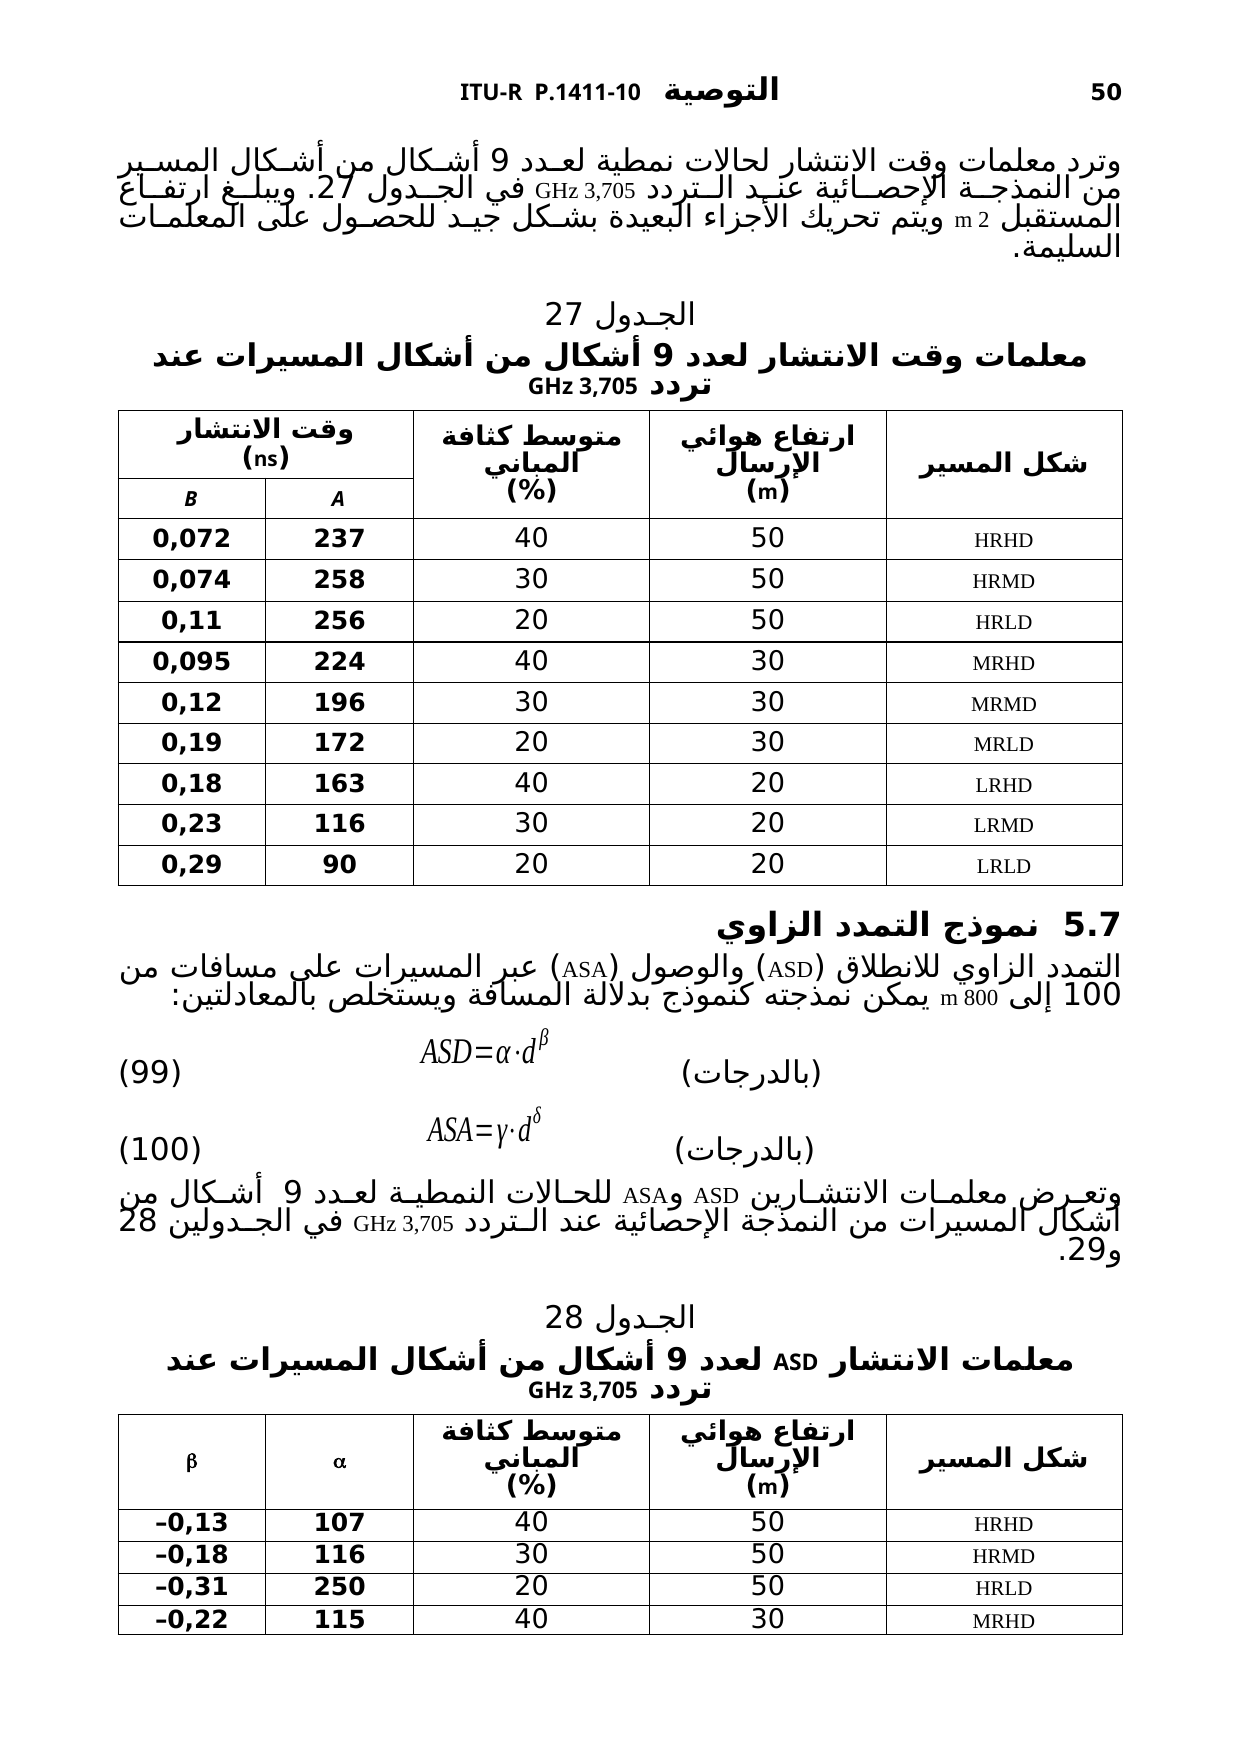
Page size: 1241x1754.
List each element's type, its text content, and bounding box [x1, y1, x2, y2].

table_cell 172 [266, 724, 413, 763]
table_cell 250 [266, 1574, 413, 1605]
title معلمات الانتشار ASD لعدد 9 أشكال من أشكال المسيرات عند تردد GHz 3,705 [118, 1347, 1122, 1405]
table_cell 30 [414, 1542, 649, 1573]
table_cell MRHD [887, 643, 1122, 682]
table_cell 0,12 [119, 683, 265, 723]
table_cell 0,11 [119, 602, 265, 641]
table_cell 0,22– [119, 1606, 265, 1633]
table_cell 30 [414, 805, 649, 844]
table_cell 40 [414, 519, 649, 559]
table_cell LRLD [887, 846, 1122, 885]
table_header شكل المسير [887, 1415, 1122, 1508]
table_cell 50 [650, 560, 886, 601]
table_cell HRHD [887, 519, 1122, 559]
table_cell 20 [650, 764, 886, 804]
table_cell A [266, 479, 413, 518]
table_header متوسط كثافة المباني (%) [414, 411, 649, 518]
table_cell 258 [266, 560, 413, 601]
table_header شكل المسير [887, 411, 1122, 518]
text (بالدرجات) (99) [118, 1025, 1122, 1091]
table_cell 0,19 [119, 724, 265, 763]
table_cell 50 [650, 602, 886, 641]
table_cell LRHD [887, 764, 1122, 804]
table_cell 20 [650, 846, 886, 885]
table_cell 237 [266, 519, 413, 559]
table_cell 256 [266, 602, 413, 641]
table_header [119, 1415, 265, 1508]
table_cell 30 [650, 1606, 886, 1633]
table_cell 0,23 [119, 805, 265, 844]
table_cell 20 [650, 805, 886, 844]
table_header [266, 1415, 413, 1508]
text وتعرض معلمات الانتشارين ASD وASA للحالات النمطية لعدد 9 أشكال من أشكال المسيرات من النمذجة الإحصائية عند التردد GHz 3,705 في الجدولين 28 و29. [118, 1181, 1122, 1268]
table_cell MRMD [887, 683, 1122, 723]
table_cell 0,095 [119, 643, 265, 682]
text الجـدول 27 [118, 302, 1122, 331]
table_cell HRLD [887, 602, 1122, 641]
text وترد معلمات وقت الانتشار لحالات نمطية لعدد 9 أشكال من أشكال المسير من النمذجة الإحصائية عند التردد GHz 3,705 في الجدول 27. ويبلغ ارتفاع المستقبل m 2 ويتم تحريك الأجزاء البعيدة بشكل جيد للحصول على المعلمات السليمة. [118, 148, 1122, 264]
table_cell 115 [266, 1606, 413, 1633]
table_cell 30 [650, 643, 886, 682]
table_cell B [119, 479, 265, 518]
table_cell 0,31– [119, 1574, 265, 1605]
table_cell 40 [414, 1510, 649, 1541]
title معلمات وقت الانتشار لعدد 9 أشكال من أشكال المسيرات عند تردد GHz 3,705 [118, 343, 1122, 402]
table_cell LRMD [887, 805, 1122, 844]
table_cell 30 [650, 724, 886, 763]
table_cell 50 [650, 1510, 886, 1541]
table_cell 50 [650, 1574, 886, 1605]
table_cell 0,072 [119, 519, 265, 559]
table_cell HRLD [887, 1574, 1122, 1605]
table_cell 30 [414, 560, 649, 601]
table_cell 116 [266, 805, 413, 844]
table_cell 0,13– [119, 1510, 265, 1541]
table_cell 20 [414, 1574, 649, 1605]
table_header ارتفاع هوائي الإرسال (m) [650, 411, 886, 518]
table_cell 116 [266, 1542, 413, 1573]
table_cell 30 [650, 683, 886, 723]
table_header وقت الانتشار (ns) [119, 411, 413, 478]
table_cell 90 [266, 846, 413, 885]
table_cell HRMD [887, 560, 1122, 601]
table_cell 0,18– [119, 1542, 265, 1573]
table_cell 20 [414, 724, 649, 763]
table_cell 163 [266, 764, 413, 804]
text الجـدول 28 [118, 1306, 1122, 1334]
table_cell 30 [414, 683, 649, 723]
table_cell 40 [414, 764, 649, 804]
table_cell 0,074 [119, 560, 265, 601]
text (بالدرجات) (100) [118, 1103, 1122, 1168]
table_cell MRHD [887, 1606, 1122, 1633]
table_cell 50 [650, 1542, 886, 1573]
table_cell 0,29 [119, 846, 265, 885]
table_cell HRMD [887, 1542, 1122, 1573]
table_cell MRLD [887, 724, 1122, 763]
table_cell 50 [650, 519, 886, 559]
table_cell 196 [266, 683, 413, 723]
table_header متوسط كثافة المباني (%) [414, 1415, 649, 1508]
table_cell 40 [414, 643, 649, 682]
table_cell 224 [266, 643, 413, 682]
table_cell 0,18 [119, 764, 265, 804]
table_cell 40 [414, 1606, 649, 1633]
table_cell 20 [414, 846, 649, 885]
text التمدد الزاوي للانطلاق (ASD) والوصول (ASA) عبر المسيرات على مسافات من 100 إلى m 800 يمكن نمذجته كنموذج بدلالة المسافة ويستخلص بالمعادلتين: [118, 955, 1122, 1013]
subtitle 5.7 نموذج التمدد الزاوي [118, 911, 803, 942]
table_cell 107 [266, 1510, 413, 1541]
table_cell 20 [414, 602, 649, 641]
table_header ارتفاع هوائي الإرسال (m) [650, 1415, 886, 1508]
table_cell HRHD [887, 1510, 1122, 1541]
subtitle 5.7 نموذج التمدد الزاوي [790, 911, 1122, 942]
